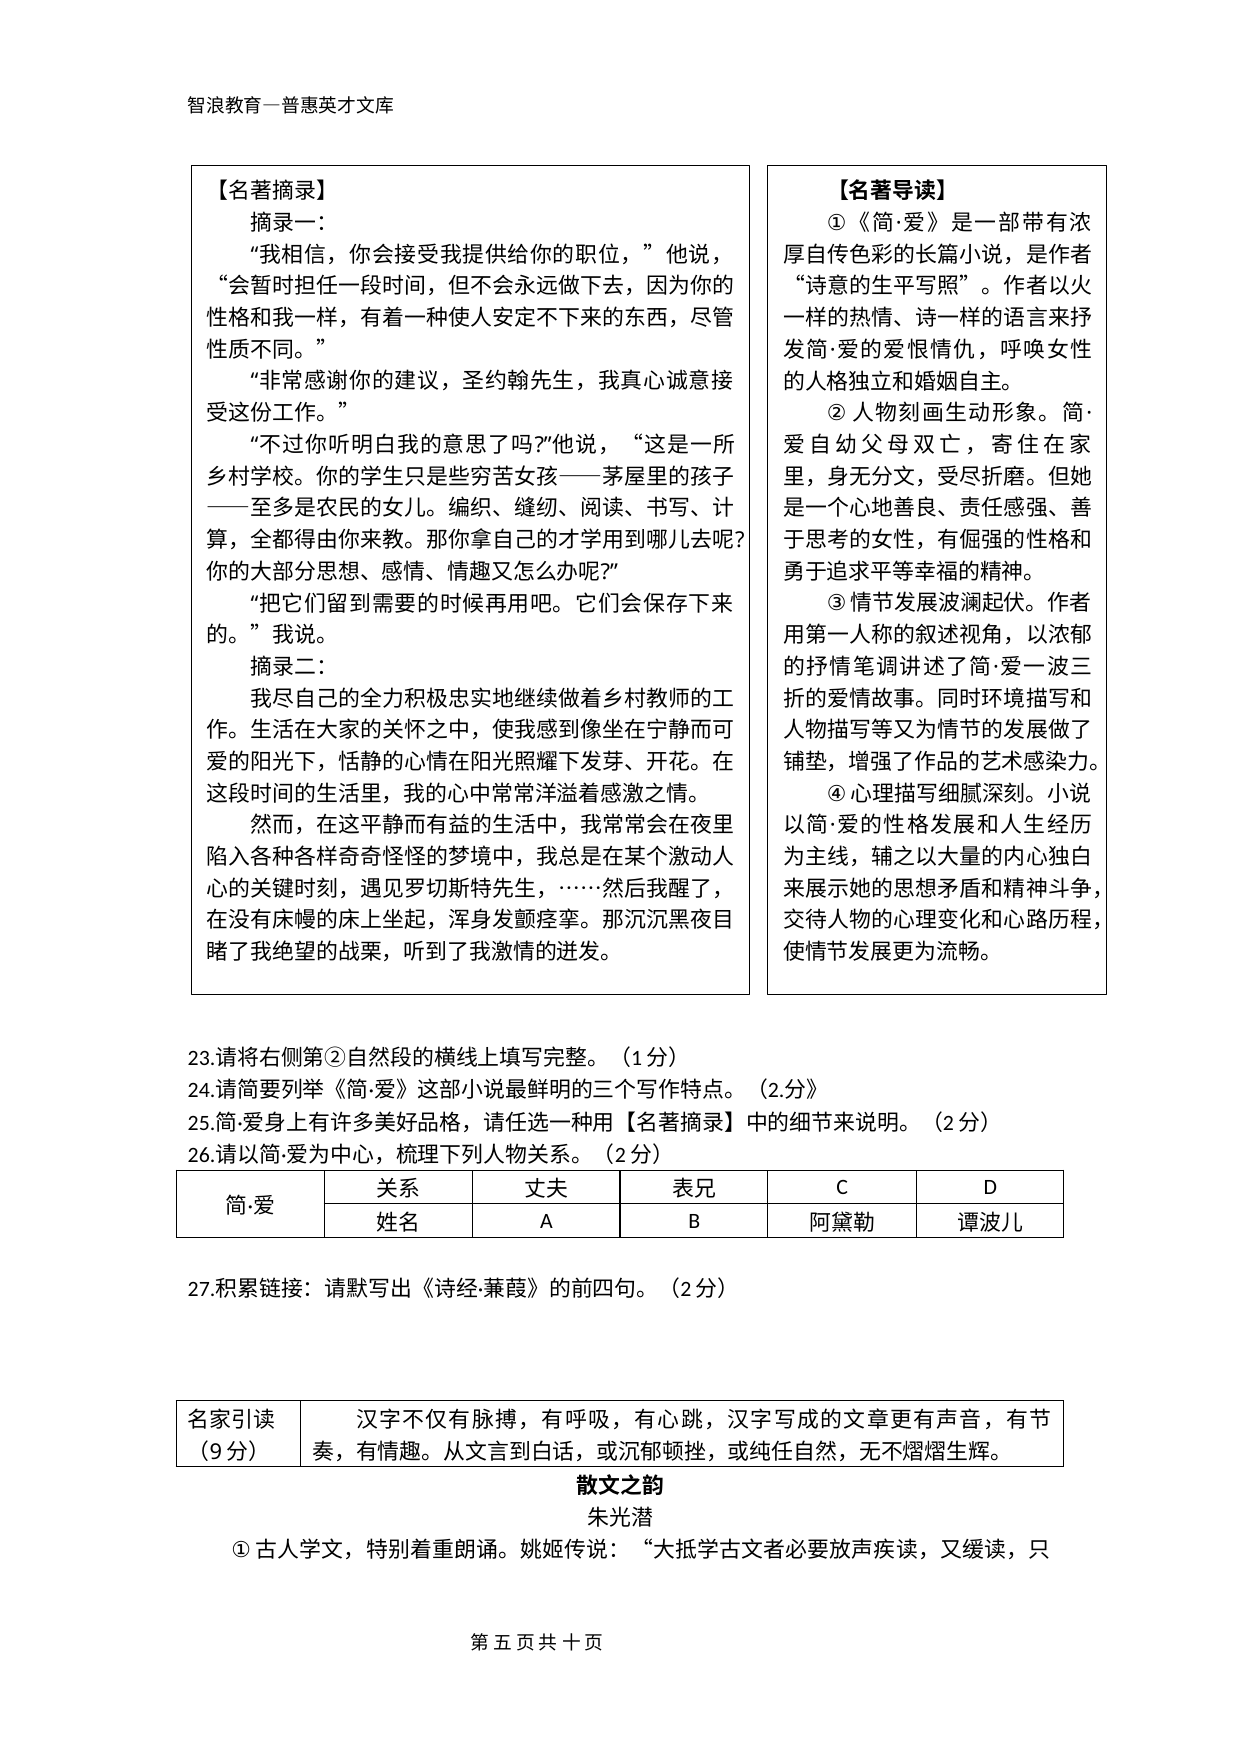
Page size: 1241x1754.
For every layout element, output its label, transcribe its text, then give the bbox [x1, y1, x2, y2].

table_header 名家引读 （9分） [177, 1401, 300, 1466]
table_header 关系 [325, 1171, 472, 1203]
table_cell 姓名 [325, 1204, 472, 1237]
table_header 简·爱 [177, 1171, 324, 1237]
table_cell 阿黛勒 [768, 1204, 916, 1237]
text 27.积累链接：请默写出《诗经·蒹葭》的前四句。（2分） [187, 1270, 1053, 1303]
table_header 丈夫 [473, 1171, 619, 1203]
table_cell 谭波儿 [917, 1204, 1063, 1237]
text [187, 1532, 1053, 1565]
table_header C [768, 1171, 916, 1203]
table_header 汉字不仅有脉搏，有呼吸，有心跳，汉字写成的文章更有声音，有节奏，有情趣。从文言到白话，或沉郁顿挫，或纯任自然，无不熠熠生辉。 [301, 1401, 1063, 1466]
text 朱光潜 [187, 1500, 1053, 1532]
text 25.简·爱身上有许多美好品格，请任选一种用【名著摘录】中的细节来说明。（2分） [187, 1104, 1053, 1137]
text 散文之韵 [187, 1467, 1053, 1500]
table_header 表兄 [621, 1171, 767, 1203]
table_cell B [621, 1204, 767, 1237]
text 26.请以简·爱为中心，梳理下列人物关系。（2分） [187, 1137, 1053, 1169]
table_cell A [473, 1204, 619, 1237]
text 24.请简要列举《简·爱》这部小说最鲜明的三个写作特点。（2.分》 [187, 1072, 1053, 1104]
text 23.请将右侧第②自然段的横线上填写完整。（1分） [187, 1039, 1053, 1072]
table_header D [917, 1171, 1063, 1203]
